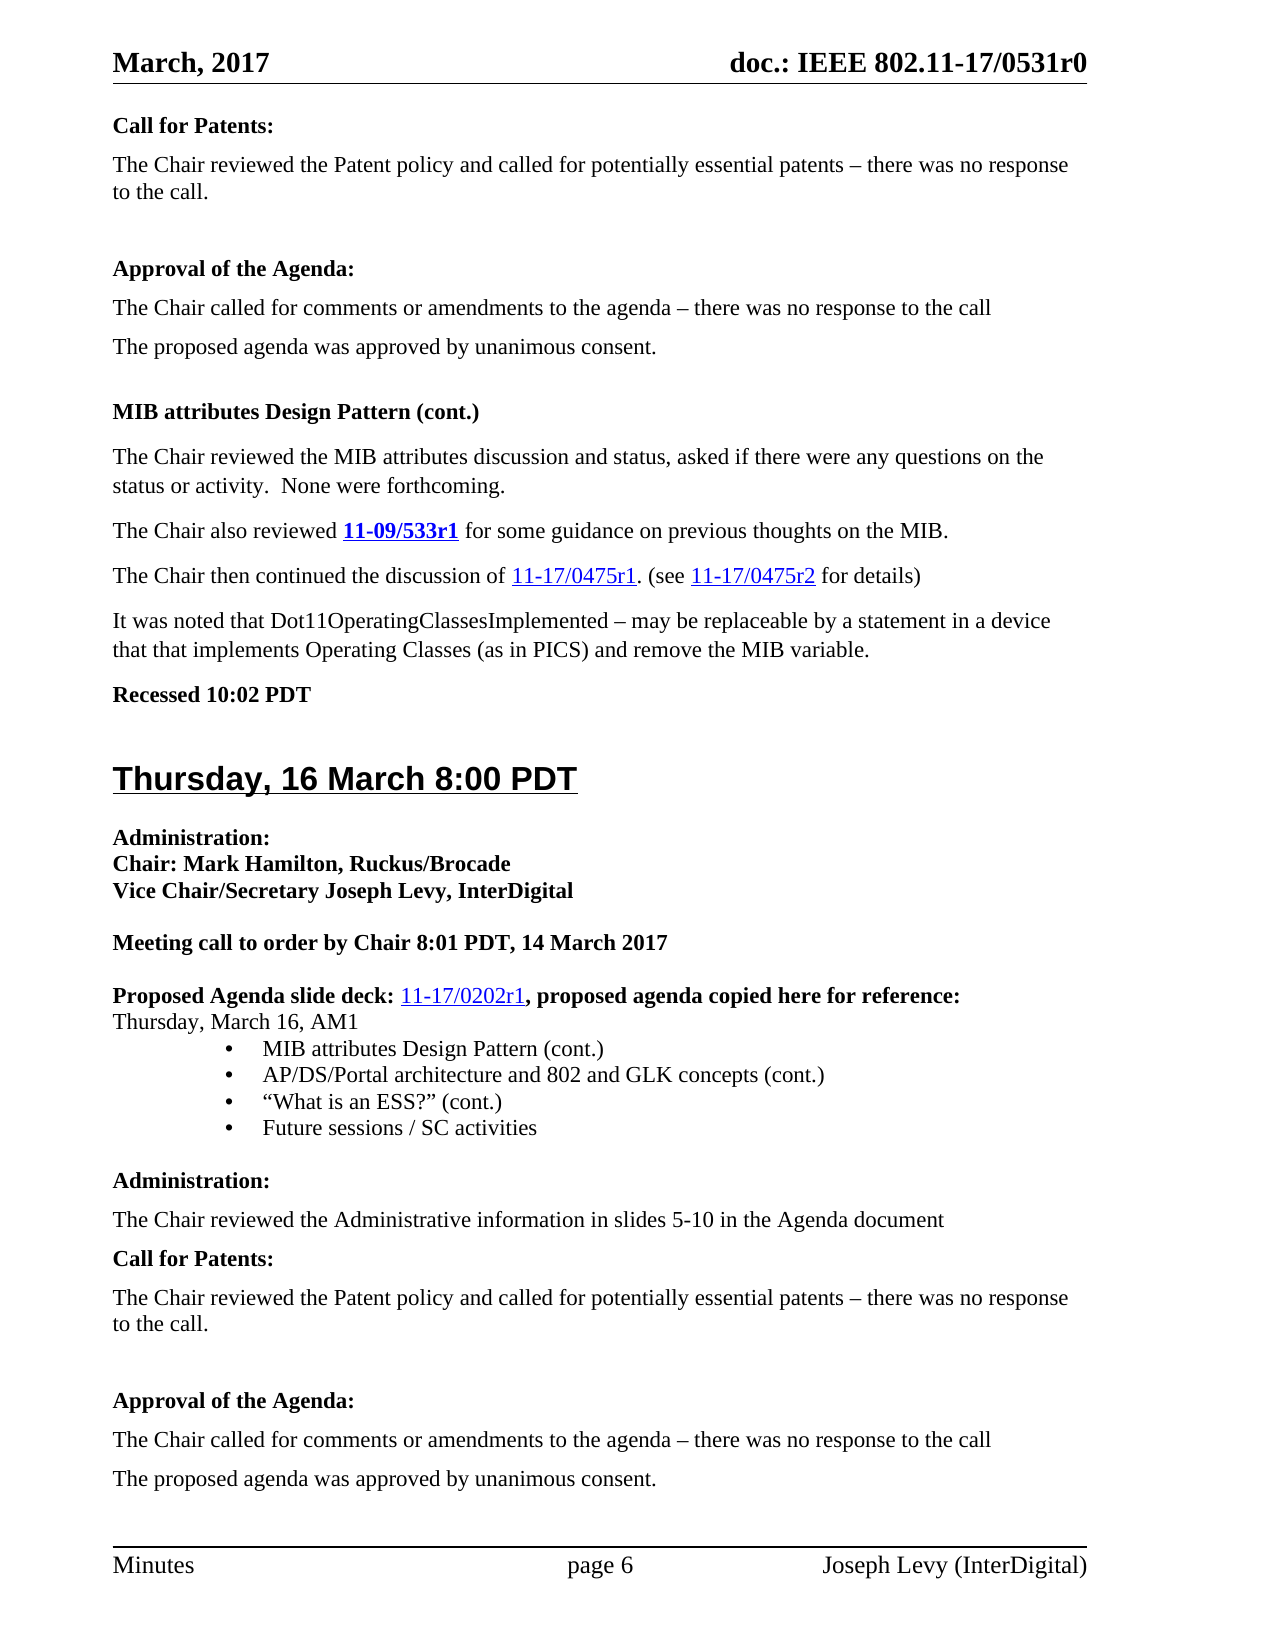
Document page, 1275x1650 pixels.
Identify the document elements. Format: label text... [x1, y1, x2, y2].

text The Chair also reviewed 11-09/533r1 for some guidance on previous thoughts on the MIB. [112, 517, 1087, 543]
text Approval of the Agenda: [112, 255, 1087, 282]
text Thursday, March 16, AM1 [112, 1008, 1087, 1035]
text Call for Patents: [112, 112, 1087, 139]
list Future sessions / SC activities [225, 1114, 1087, 1141]
text The Chair reviewed the Administrative information in slides 5-10 in the Agenda document [112, 1206, 1087, 1232]
text The Chair called for comments or amendments to the agenda – there was no response to the call [112, 294, 1087, 321]
text Recessed 10:02 PDT [112, 681, 1087, 707]
text It was noted that Dot11OperatingClassesImplemented – may be replaceable by a statement in a device that that implements Operating Classes (as in PICS) and remove the MIB variable. [112, 607, 1087, 662]
text The Chair reviewed the MIB attributes discussion and status, asked if there were any questions on the status or activity. None were forthcoming. [112, 443, 1087, 498]
text The Chair reviewed the Patent policy and called for potentially essential patents – there was no response to the call. [112, 1283, 1087, 1336]
list “What is an ESS?” (cont.) [225, 1088, 1087, 1114]
text The Chair called for comments or amendments to the agenda – there was no response to the call [112, 1426, 1087, 1453]
text Proposed Agenda slide deck: 11-17/0202r1, proposed agenda copied here for reference: [112, 982, 1087, 1008]
text Vice Chair/Secretary Joseph Levy, InterDigital [112, 877, 1087, 903]
text The Chair reviewed the Patent policy and called for potentially essential patents – there was no response to the call. [112, 151, 1087, 204]
text Administration: [112, 824, 1087, 850]
text Meeting call to order by Chair 8:01 PDT, 14 March 2017 [112, 929, 1087, 956]
list MIB attributes Design Pattern (cont.) [225, 1035, 1087, 1061]
list AP/DS/Portal architecture and 802 and GLK concepts (cont.) [225, 1061, 1087, 1088]
text The proposed agenda was approved by unanimous consent. [112, 1465, 1087, 1492]
text Approval of the Agenda: [112, 1388, 1087, 1414]
text Chair: Mark Hamilton, Ruckus/Brocade [112, 850, 1087, 877]
text MIB attributes Design Pattern (cont.) [112, 398, 1087, 425]
subtitle Thursday, 16 March 8:00 PDT [112, 759, 1087, 798]
text Call for Patents: [112, 1245, 1087, 1271]
text The Chair then continued the discussion of 11-17/0475r1. (see 11-17/0475r2 for details) [112, 562, 1087, 588]
text Administration: [112, 1167, 1087, 1193]
text The proposed agenda was approved by unanimous consent. [112, 333, 1087, 359]
